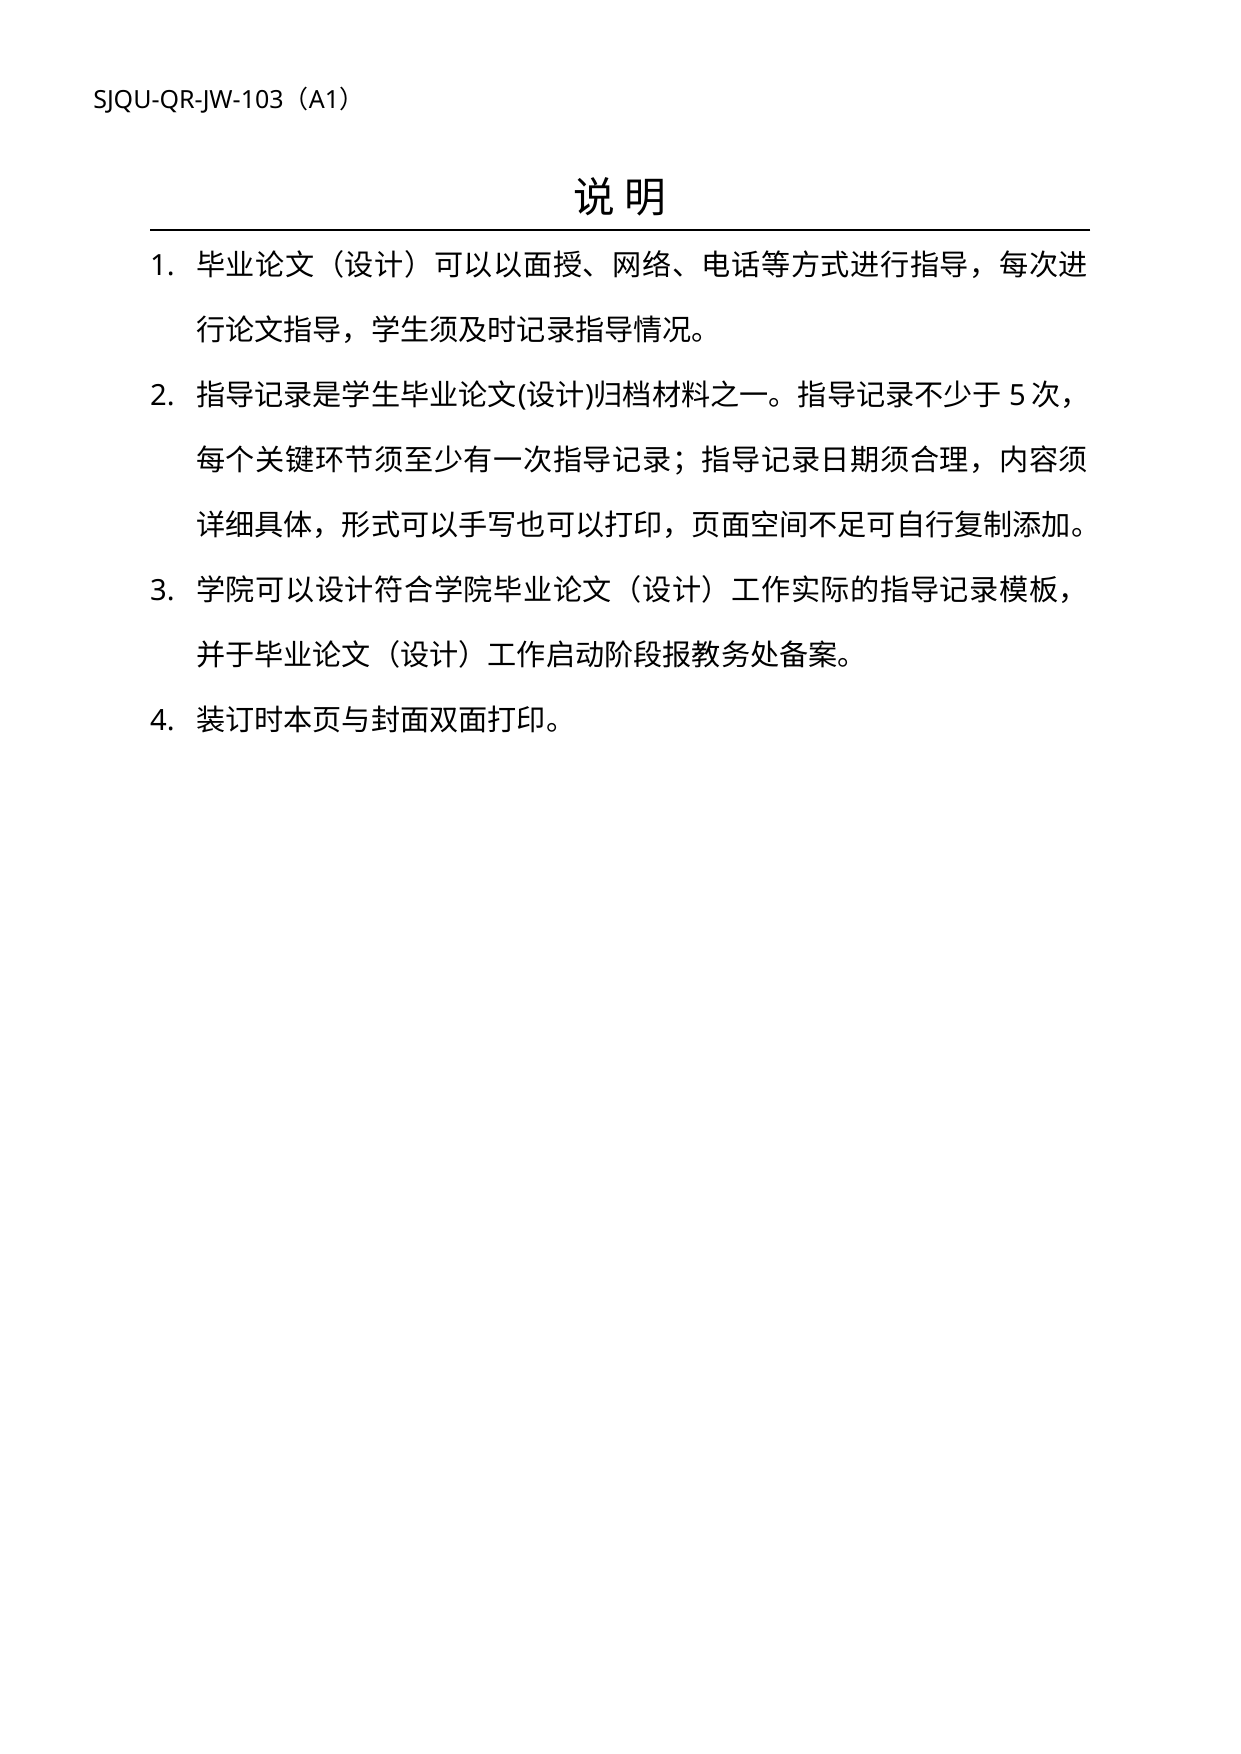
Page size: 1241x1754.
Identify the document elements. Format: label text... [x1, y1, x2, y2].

text 说 明 [150, 162, 1090, 229]
list 毕业论文（设计）可以以面授、网络、电话等方式进行指导，每次进行论文指导，学生须及时记录指导情况。 [150, 231, 1090, 361]
list 学院可以设计符合学院毕业论文（设计）工作实际的指导记录模板，并于毕业论文（设计）工作启动阶段报教务处备案。 [150, 556, 1090, 686]
list 指导记录是学生毕业论文(设计)归档材料之一。指导记录不少于5次，每个关键环节须至少有一次指导记录；指导记录日期须合理，内容须详细具体，形式可以手写也可以打印，页面空间不足可自行复制添加。 [150, 361, 1090, 556]
list 装订时本页与封面双面打印。 [150, 686, 1090, 751]
